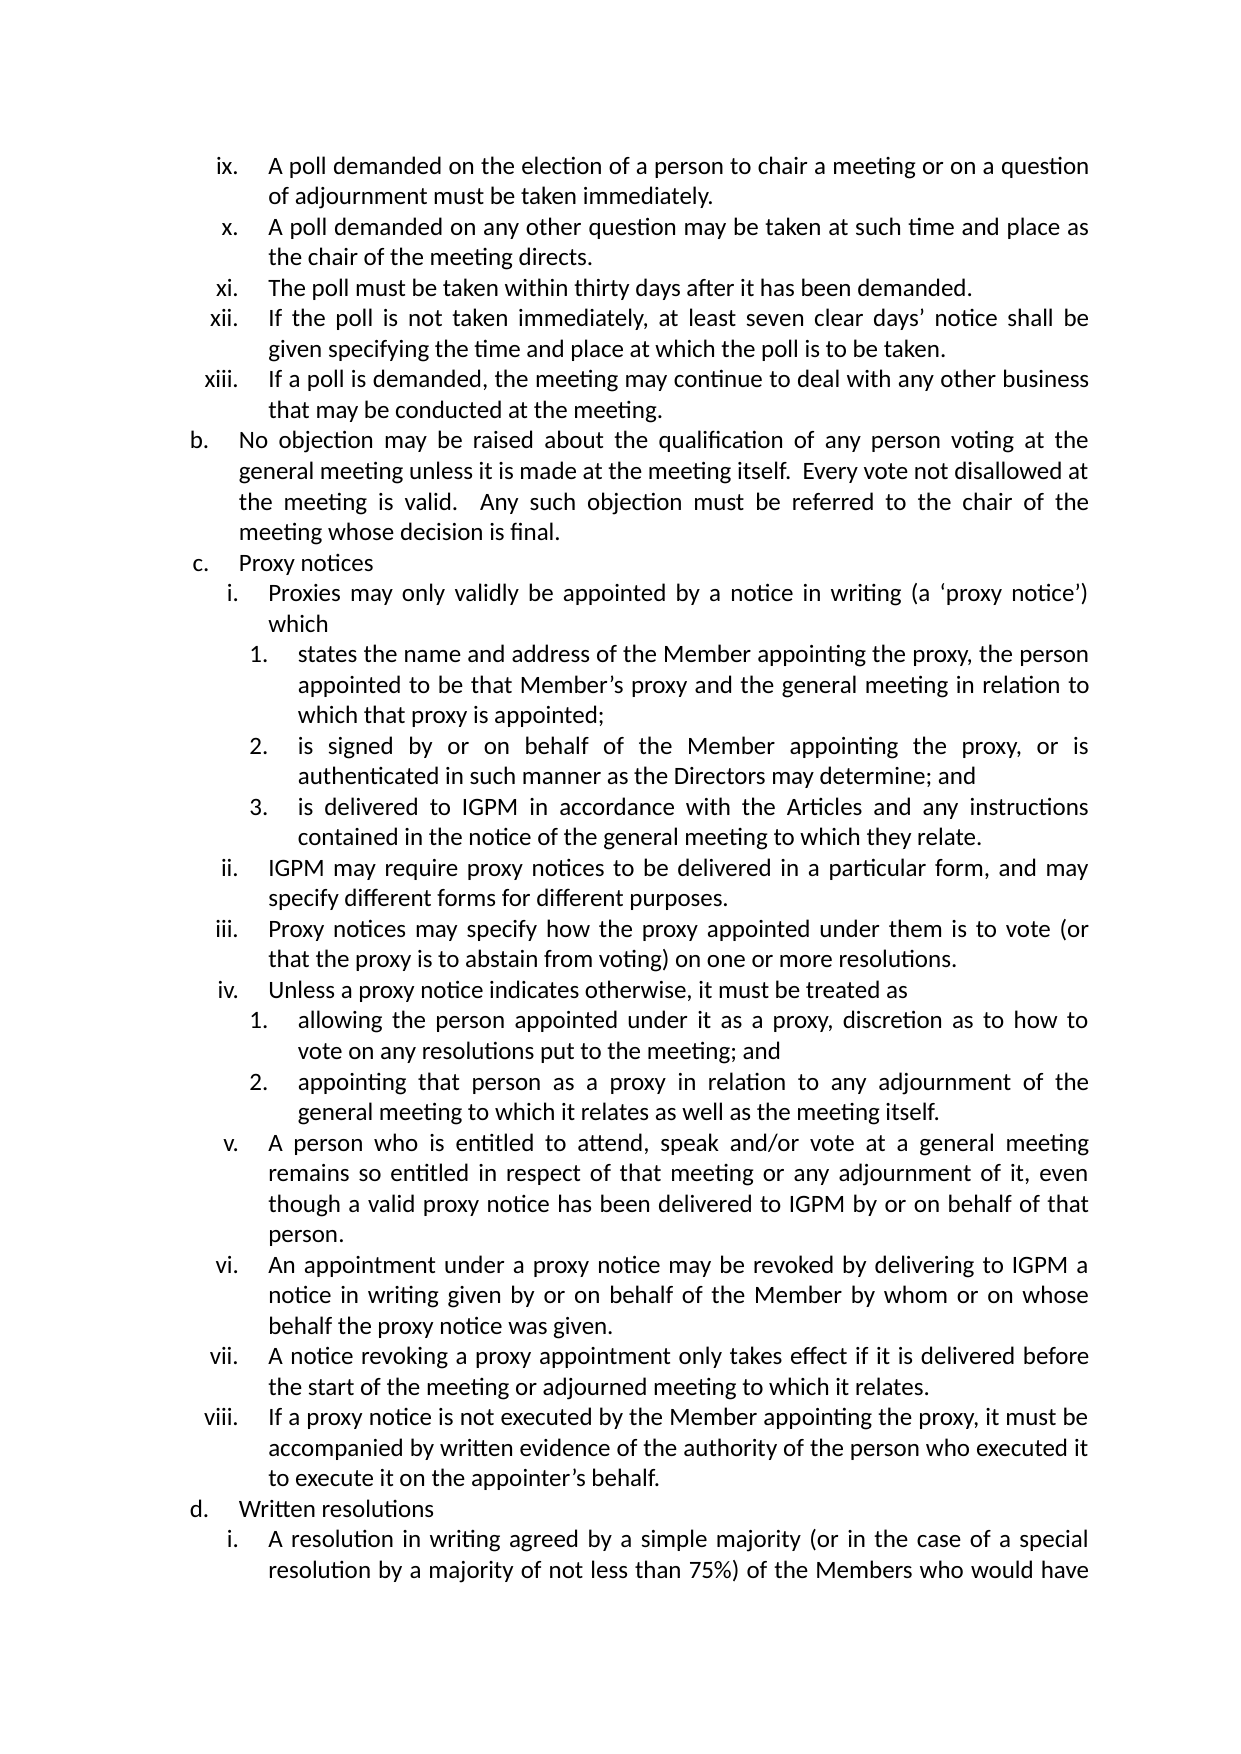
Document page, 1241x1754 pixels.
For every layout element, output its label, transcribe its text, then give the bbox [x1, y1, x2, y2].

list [239, 1523, 1090, 1584]
list A notice revoking a proxy appointment only takes effect if it is delivered before the start of the meeting or adjourned meeting to which it relates. [239, 1340, 1090, 1401]
list If a proxy notice is not executed by the Member appointing the proxy, it must be accompanied by written evidence of the authority of the person who executed it to execute it on the appointer’s behalf. [239, 1401, 1090, 1493]
list Unless a proxy notice indicates otherwise, it must be treated as [239, 974, 1090, 1004]
list A person who is entitled to attend, speak and/or vote at a general meeting remains so entitled in respect of that meeting or any adjournment of it, even though a valid proxy notice has been delivered to IGPM by or on behalf of that person. [239, 1127, 1090, 1249]
list An appointment under a proxy notice may be revoked by delivering to IGPM a notice in writing given by or on behalf of the Member by whom or on whose behalf the proxy notice was given. [239, 1249, 1090, 1340]
list appointing that person as a proxy in relation to any adjournment of the general meeting to which it relates as well as the meeting itself. [268, 1066, 1090, 1127]
list A poll demanded on the election of a person to chair a meeting or on a question of adjournment must be taken immediately. [239, 150, 1090, 211]
list states the name and address of the Member appointing the proxy, the person appointed to be that Member’s proxy and the general meeting in relation to which that proxy is appointed; [268, 638, 1090, 730]
list is delivered to IGPM in accordance with the Articles and any instructions contained in the notice of the general meeting to which they relate. [268, 791, 1090, 852]
list allowing the person appointed under it as a proxy, discretion as to how to vote on any resolutions put to the meeting; and [268, 1004, 1090, 1066]
list If the poll is not taken immediately, at least seven clear days’ notice shall be given specifying the time and place at which the poll is to be taken. [239, 303, 1090, 364]
list No objection may be raised about the qualification of any person voting at the general meeting unless it is made at the meeting itself. Every vote not disallowed at the meeting is valid. Any such objection must be referred to the chair of the meeting whose decision is final. [209, 425, 1090, 547]
list IGPM may require proxy notices to be delivered in a particular form, and may specify different forms for different purposes. [239, 852, 1090, 913]
list A poll demanded on any other question may be taken at such time and place as the chair of the meeting directs. [239, 211, 1090, 272]
list Proxy notices may specify how the proxy appointed under them is to vote (or that the proxy is to abstain from voting) on one or more resolutions. [239, 913, 1090, 974]
list Proxy notices [209, 547, 1090, 577]
list Written resolutions [209, 1493, 1090, 1523]
list The poll must be taken within thirty days after it has been demanded. [239, 272, 1090, 303]
list If a poll is demanded, the meeting may continue to deal with any other business that may be conducted at the meeting. [239, 364, 1090, 425]
list is signed by or on behalf of the Member appointing the proxy, or is authenticated in such manner as the Directors may determine; and [268, 730, 1090, 791]
list Proxies may only validly be appointed by a notice in writing (a ‘proxy notice’) which [239, 577, 1090, 638]
